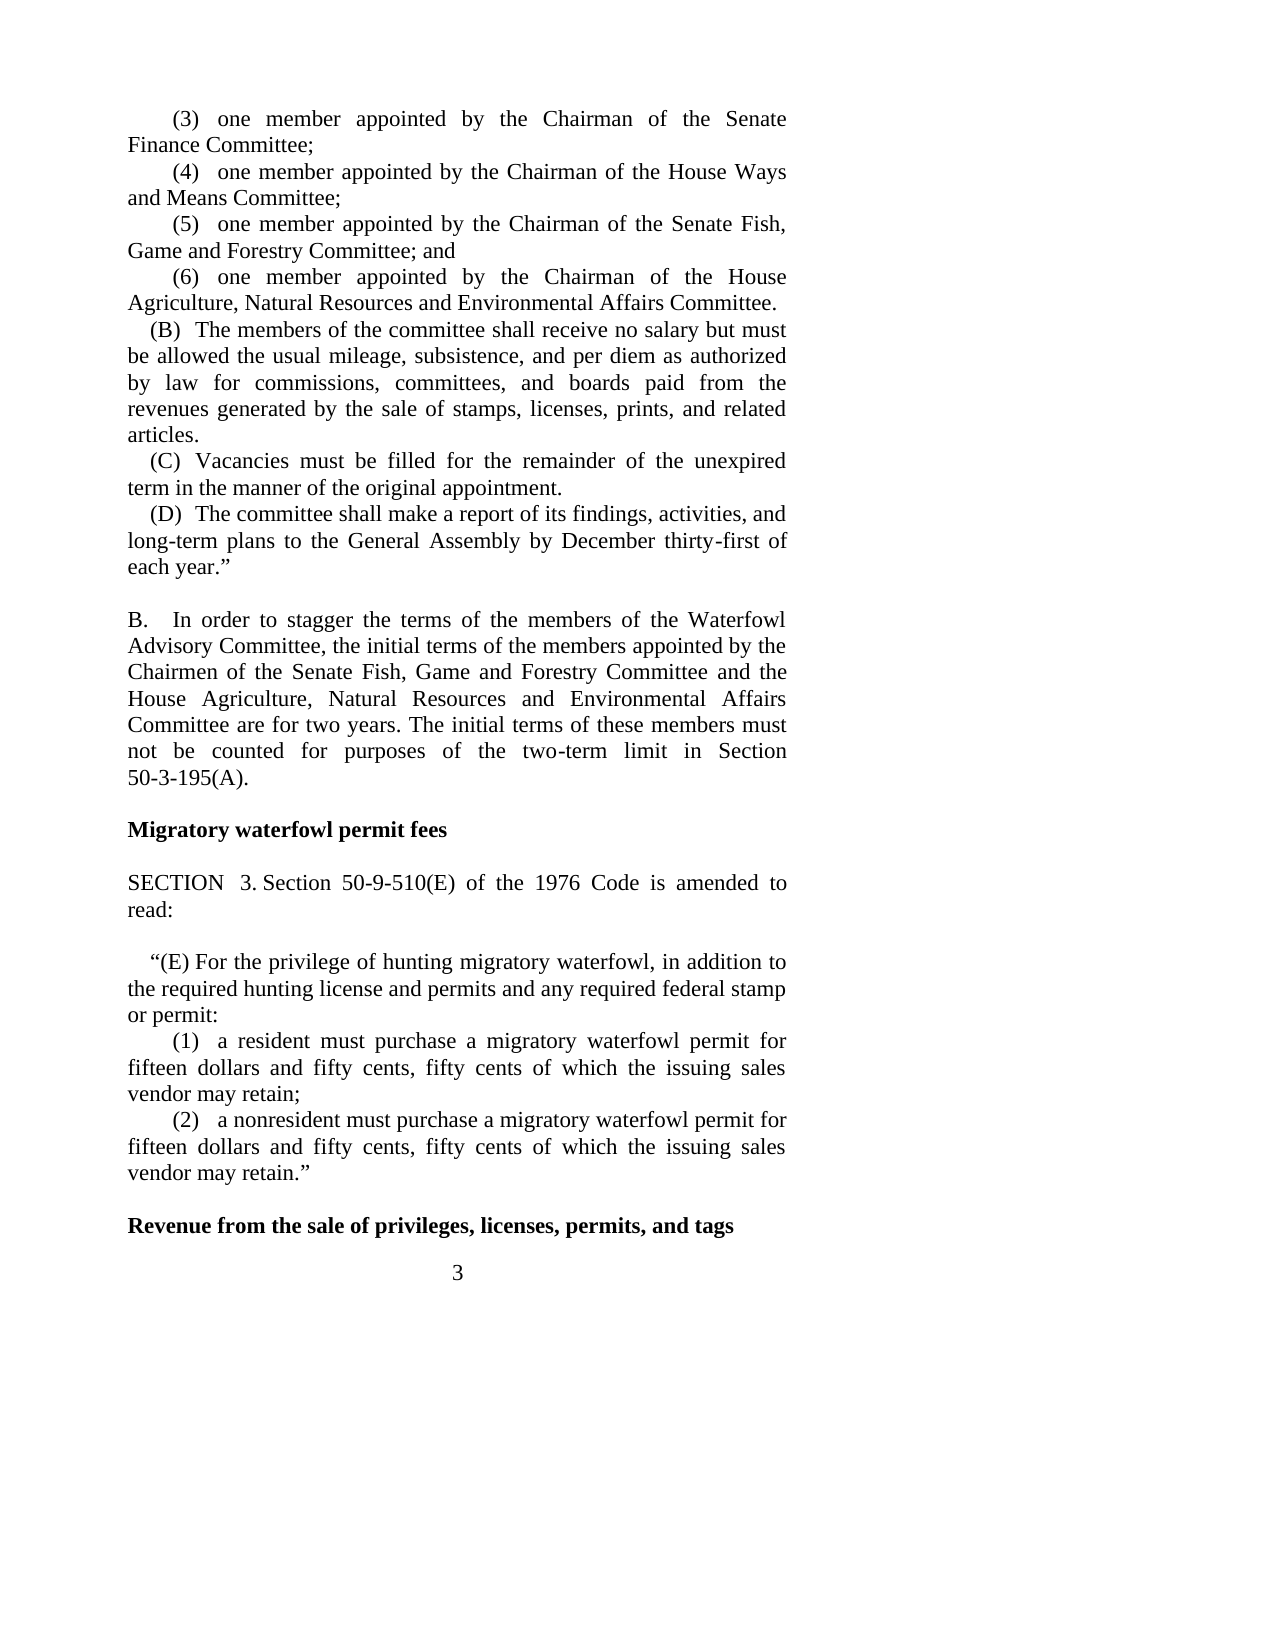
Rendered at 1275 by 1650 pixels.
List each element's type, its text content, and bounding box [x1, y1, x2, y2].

text (6) one member appointed by the Chairman of the House Agriculture, Natural Resources and Environmental Affairs Committee. [127, 263, 787, 316]
text (3) one member appointed by the Chairman of the Senate Finance Committee; [127, 105, 787, 158]
text B. In order to stagger the terms of the members of the Waterfowl Advisory Committee, the initial terms of the members appointed by the Chairmen of the Senate Fish, Game and Forestry Committee and the House Agriculture, Natural Resources and Environmental Affairs Committee are for two years. The initial terms of these members must not be counted for purposes of the two-term limit in Section 50-3-195(A). [127, 653, 787, 790]
text (4) one member appointed by the Chairman of the House Ways and Means Committee; [127, 158, 787, 210]
text (2) a nonresident must purchase a migratory waterfowl permit for fifteen dollars and fifty cents, fifty cents of which the issuing sales vendor may retain.” [127, 1106, 787, 1186]
text (B) The members of the committee shall receive no salary but must be allowed the usual mileage, subsistence, and per diem as authorized by law for commissions, committees, and boards paid from the revenues generated by the sale of stamps, licenses, prints, and related articles. [127, 316, 787, 448]
text (5) one member appointed by the Chairman of the Senate Fish, Game and Forestry Committee; and [127, 210, 787, 263]
text “(E) For the privilege of hunting migratory waterfowl, in addition to the required hunting license and permits and any required federal stamp or permit: [127, 948, 787, 1027]
text (D) The committee shall make a report of its findings, activities, and long-term plans to the General Assembly by December thirty-first of each year.” [127, 500, 787, 579]
text Revenue from the sale of privileges, licenses, permits, and tags [127, 1212, 787, 1238]
text SECTION 3. Section 50-9-510(E) of the 1976 Code is amended to read: [127, 869, 787, 922]
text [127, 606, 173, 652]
text (C) Vacancies must be filled for the remainder of the unexpired term in the manner of the original appointment. [127, 448, 787, 500]
text (1) a resident must purchase a migratory waterfowl permit for fifteen dollars and fifty cents, fifty cents of which the issuing sales vendor may retain; [127, 1027, 787, 1106]
text Migratory waterfowl permit fees [127, 817, 787, 843]
